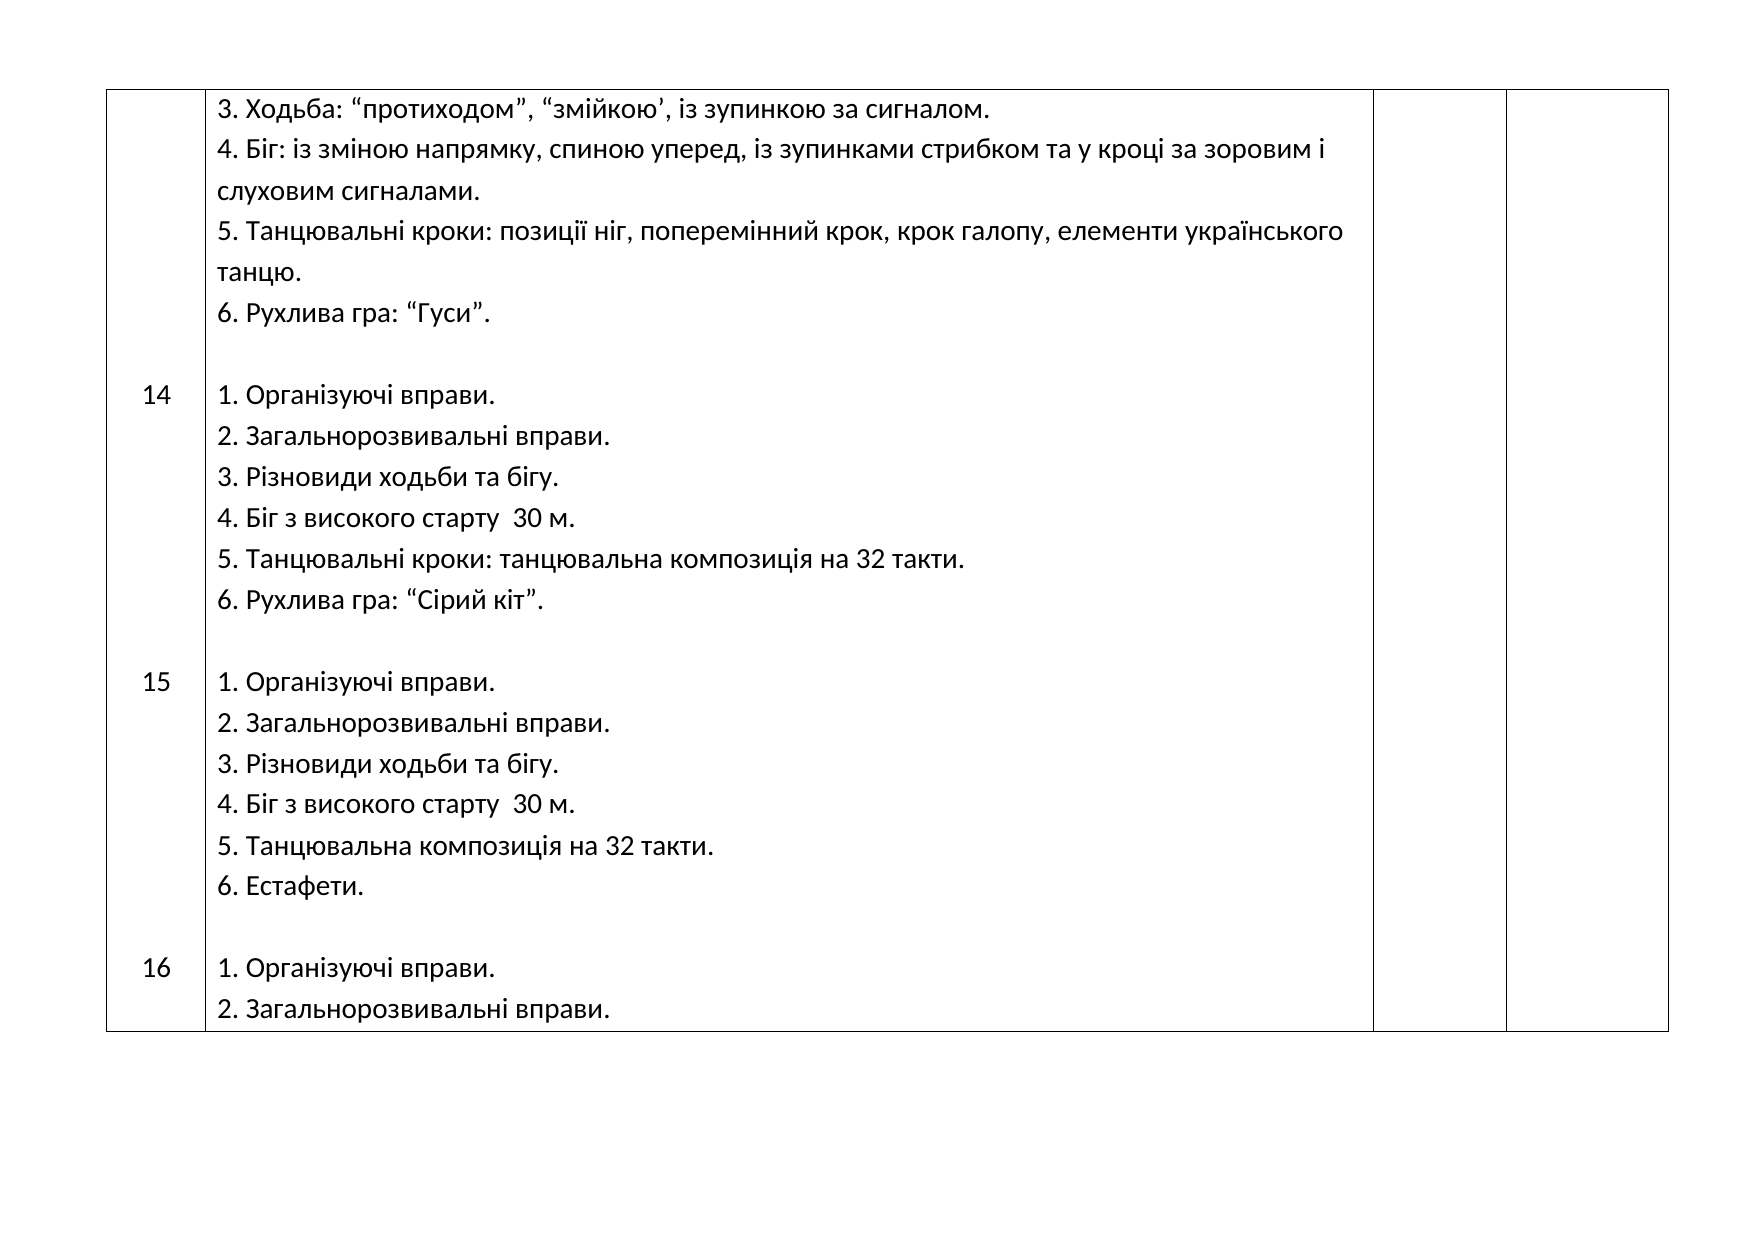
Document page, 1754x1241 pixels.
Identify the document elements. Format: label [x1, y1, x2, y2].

table_cell [1374, 90, 1506, 1031]
table_cell [107, 90, 205, 1031]
table_cell [206, 90, 1373, 1031]
table_cell [1507, 90, 1668, 1031]
